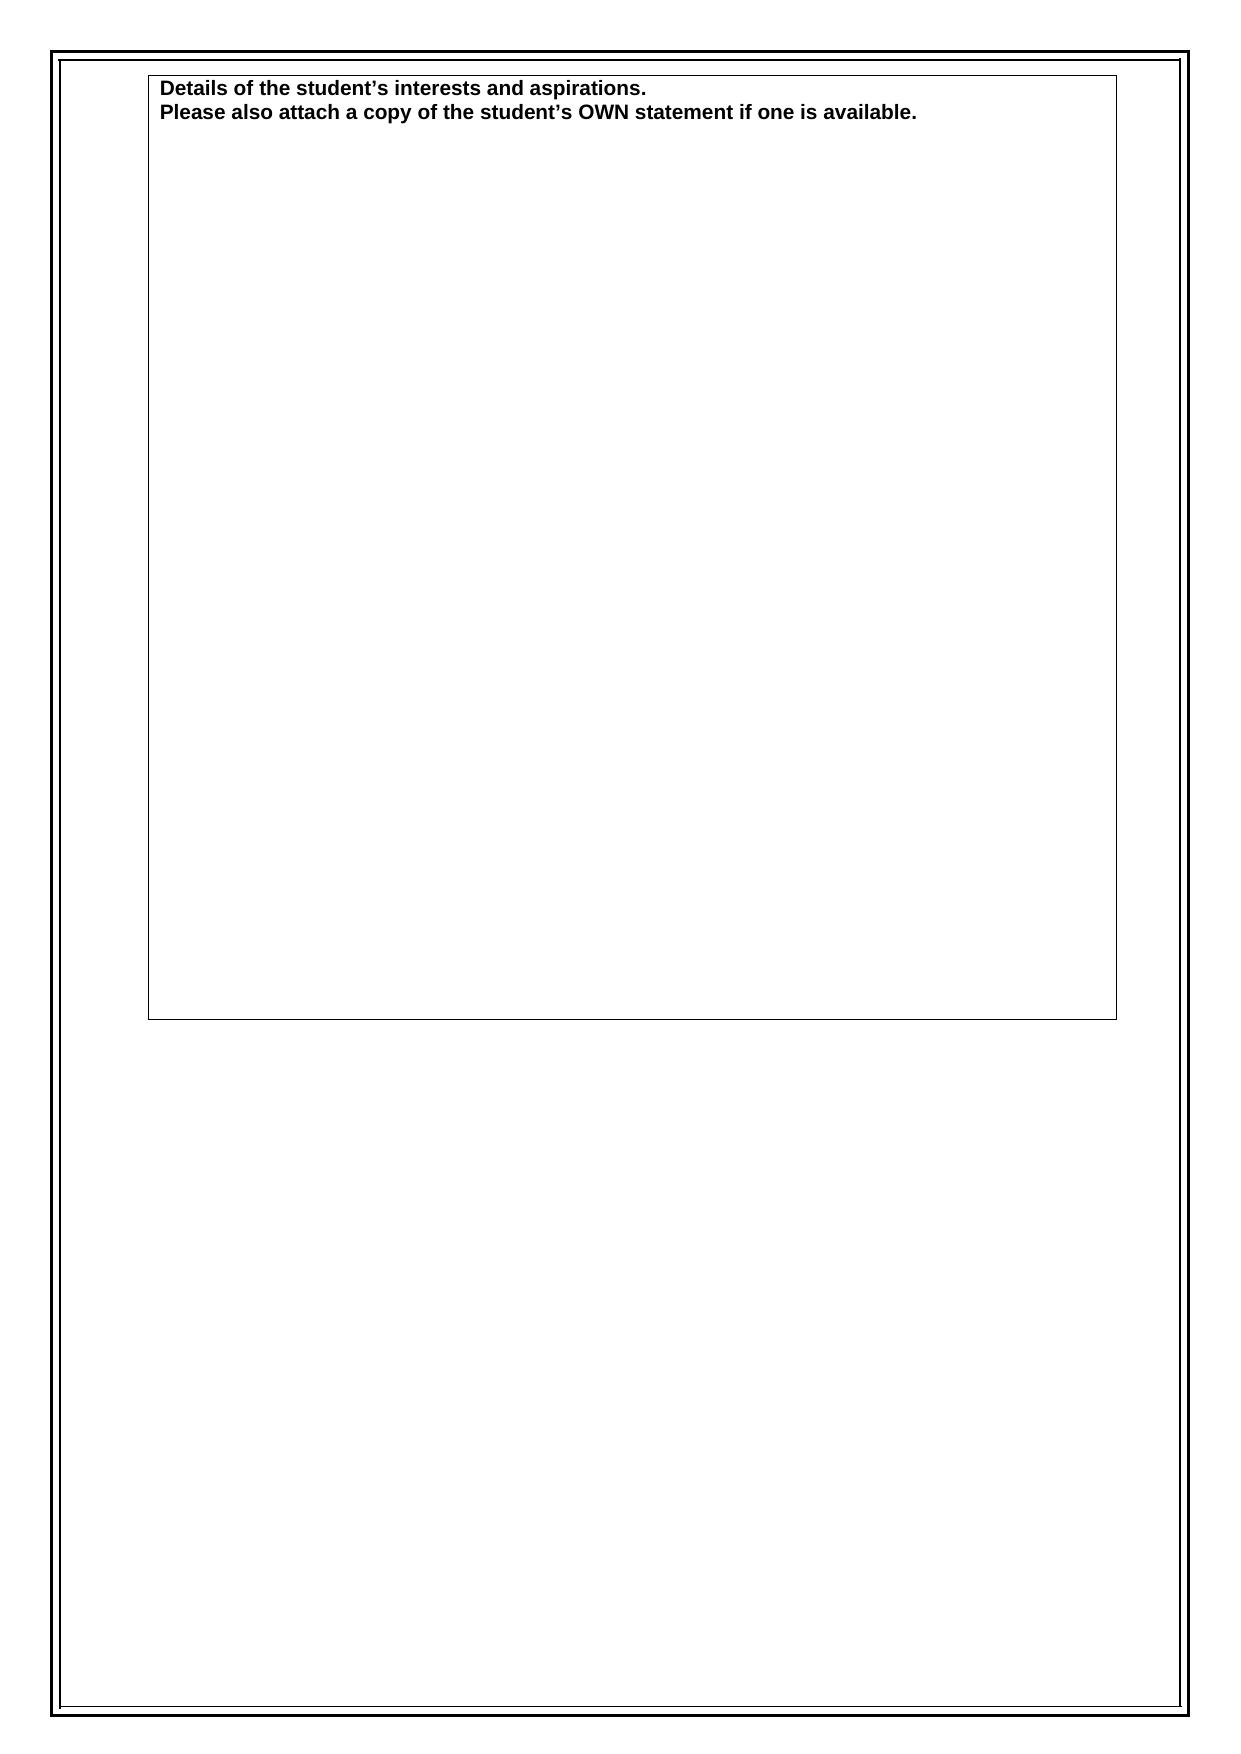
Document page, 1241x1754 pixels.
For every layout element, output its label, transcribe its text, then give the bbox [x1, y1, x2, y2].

table_header Details of the student’s interests and aspirations. Please also attach a copy of the student’s OWN statement if one is available. [149, 76, 1116, 1019]
